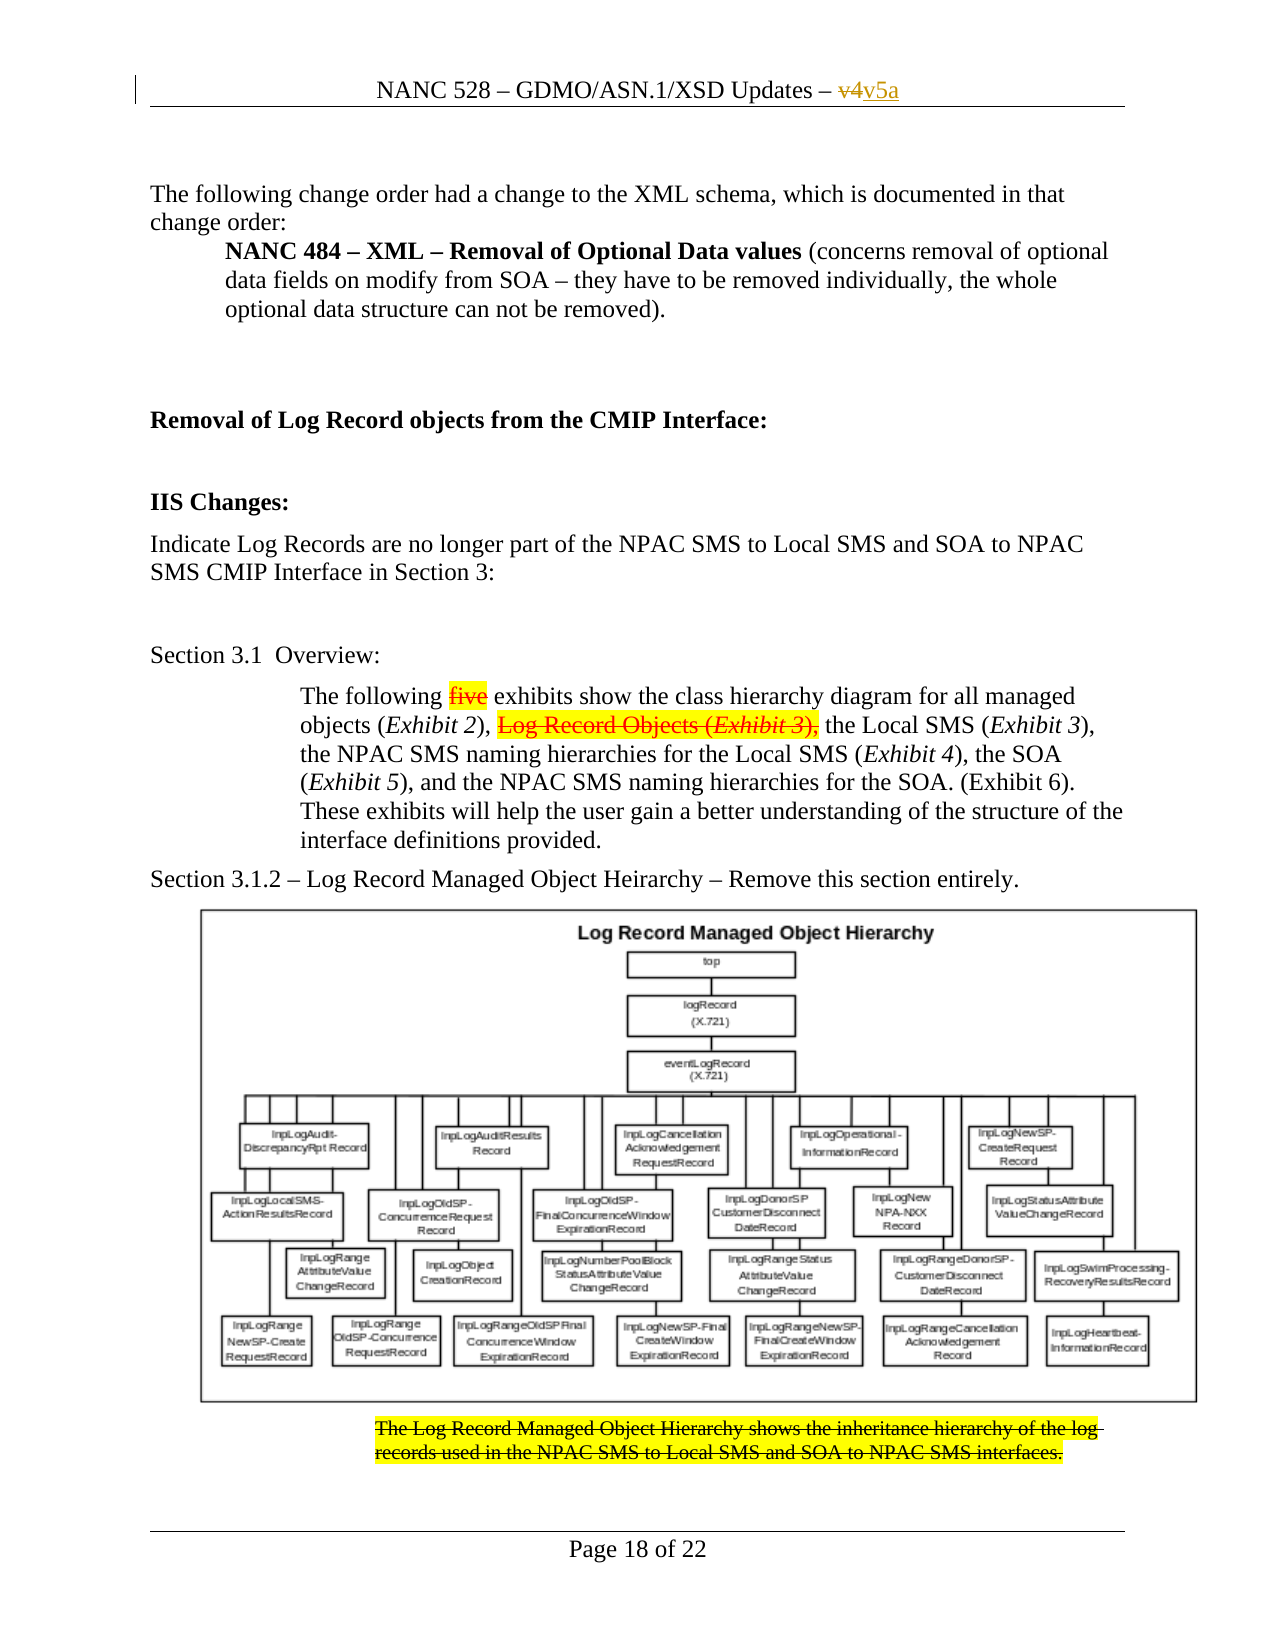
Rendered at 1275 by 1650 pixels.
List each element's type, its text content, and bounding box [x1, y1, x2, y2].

text Section 3.1.2 – Log Record Managed Object Heirarchy – Remove this section entirely. [150, 864, 1125, 893]
text NANC 484 – XML – Removal of Optional Data values (concerns removal of optional data fields on modify from SOA – they have to be removed individually, the whole optional data structure can not be removed). [225, 236, 1125, 322]
text IIS Changes: [150, 487, 1125, 516]
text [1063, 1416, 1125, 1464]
text Removal of Log Record objects from the CMIP Interface: [150, 405, 1125, 434]
text Section 3.1 Overview: [150, 640, 1125, 669]
text The following change order had a change to the XML schema, which is documented in that change order: [150, 179, 1125, 236]
text The following five exhibits show the class hierarchy diagram for all managed objects (Exhibit 2), Log Record Objects (Exhibit 3), the Local SMS (Exhibit 3), the NPAC SMS naming hierarchies for the Local SMS (Exhibit 4), the SOA (Exhibit 5), and the NPAC SMS naming hierarchies for the SOA. (Exhibit 6). These exhibits will help the user gain a better understanding of the structure of the interface definitions provided. [300, 681, 1125, 854]
text Indicate Log Records are no longer part of the NPAC SMS to Local SMS and SOA to NPAC SMS CMIP Interface in Section 3: [150, 529, 1125, 586]
